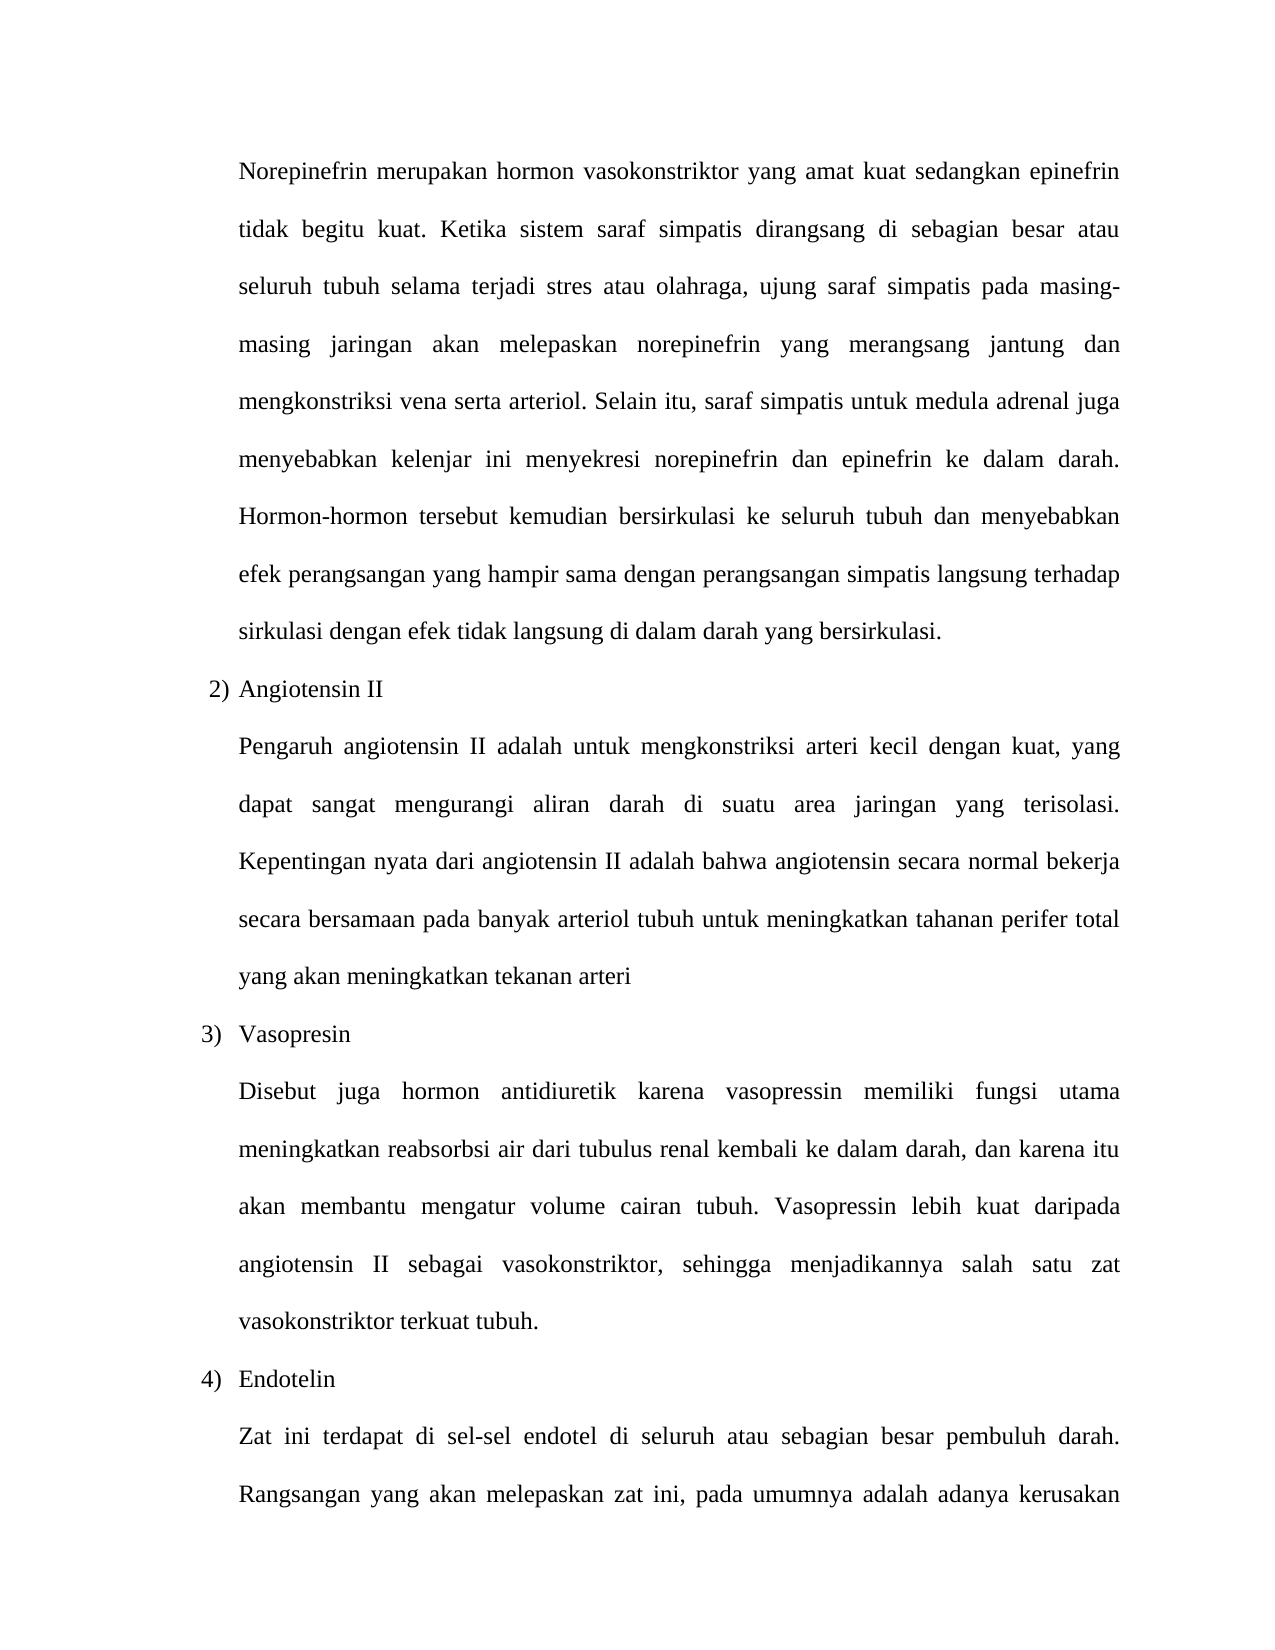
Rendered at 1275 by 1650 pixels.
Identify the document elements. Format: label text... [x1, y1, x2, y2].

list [238, 1421, 1121, 1507]
list Angiotensin II [209, 674, 1121, 702]
list Pengaruh angiotensin II adalah untuk mengkonstriksi arteri kecil dengan kuat, yang dapat sangat mengurangi aliran darah di suatu area jaringan yang terisolasi. Kepentingan nyata dari angiotensin II adalah bahwa angiotensin secara normal bekerja secara bersamaan pada banyak arteriol tubuh untuk meningkatkan tahanan perifer total yang akan meningkatkan tekanan arteri [238, 731, 1121, 990]
list Norepinefrin merupakan hormon vasokonstriktor yang amat kuat sedangkan epinefrin tidak begitu kuat. Ketika sistem saraf simpatis dirangsang di sebagian besar atau seluruh tubuh selama terjadi stres atau olahraga, ujung saraf simpatis pada masing-masing jaringan akan melepaskan norepinefrin yang merangsang jantung dan mengkonstriksi vena serta arteriol. Selain itu, saraf simpatis untuk medula adrenal juga menyebabkan kelenjar ini menyekresi norepinefrin dan epinefrin ke dalam darah. Hormon-hormon tersebut kemudian bersirkulasi ke seluruh tubuh dan menyebabkan efek perangsangan yang hampir sama dengan perangsangan simpatis langsung terhadap sirkulasi dengan efek tidak langsung di dalam darah yang bersirkulasi. [238, 156, 1121, 645]
list Vasopresin [201, 1019, 1121, 1047]
list Endotelin [201, 1364, 1121, 1392]
list Disebut juga hormon antidiuretik karena vasopressin memiliki fungsi utama meningkatkan reabsorbsi air dari tubulus renal kembali ke dalam darah, dan karena itu akan membantu mengatur volume cairan tubuh. Vasopressin lebih kuat daripada angiotensin II sebagai vasokonstriktor, sehingga menjadikannya salah satu zat vasokonstriktor terkuat tubuh. [238, 1076, 1121, 1335]
